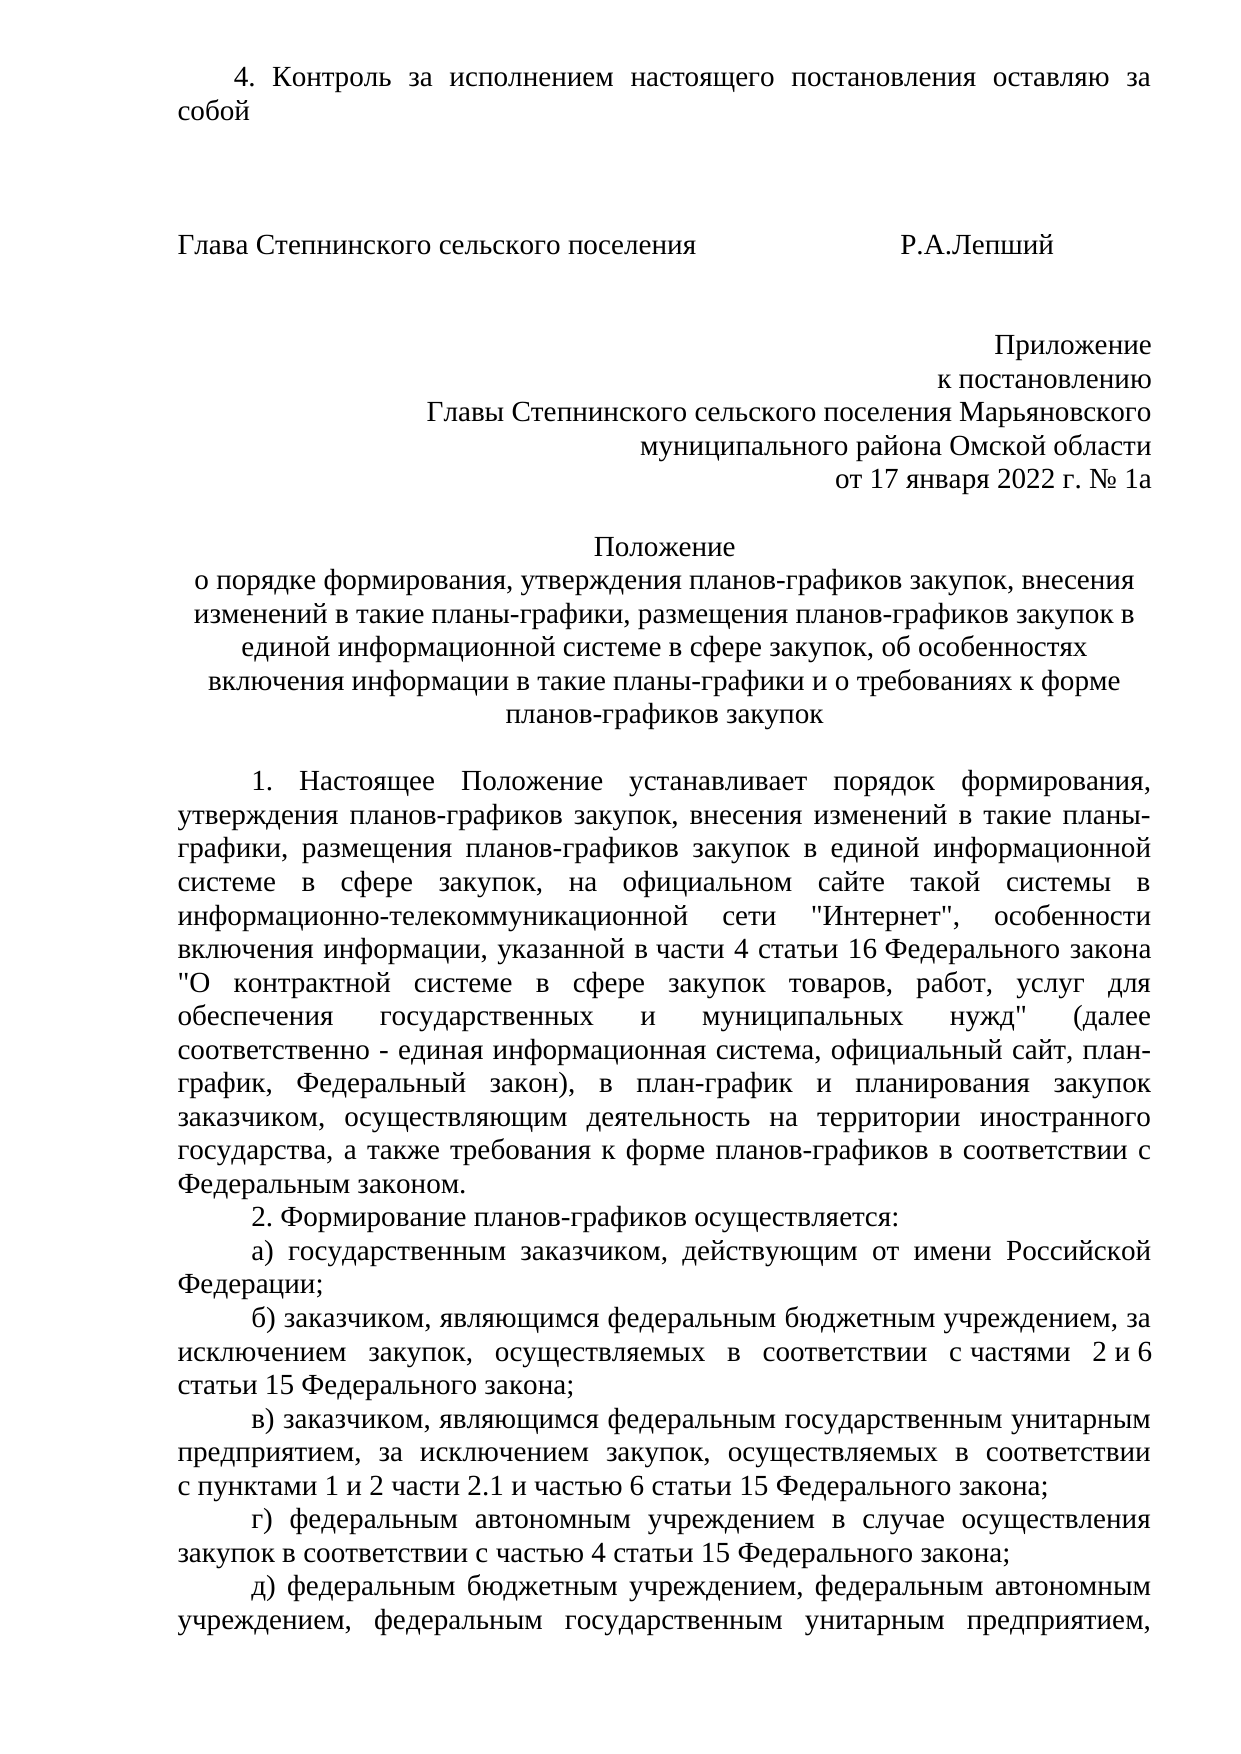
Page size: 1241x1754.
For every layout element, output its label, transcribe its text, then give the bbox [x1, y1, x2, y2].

text Глава Степнинского сельского поселения Р.А.Лепший [177, 227, 1152, 260]
text 4. Контроль за исполнением настоящего постановления оставляю за собой [177, 59, 1152, 126]
text б) заказчиком, являющимся федеральным бюджетным учреждением, за исключением закупок, осуществляемых в соответствии с частями 2 и 6 статьи 15 Федерального закона; [177, 1300, 1152, 1401]
text в) заказчиком, являющимся федеральным государственным унитарным предприятием, за исключением закупок, осуществляемых в соответствии с пунктами 1 и 2 части 2.1 и частью 6 статьи 15 Федерального закона; [177, 1401, 1152, 1501]
text муниципального района Омской области [177, 428, 1152, 462]
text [177, 1568, 1152, 1636]
text а) государственным заказчиком, действующим от имени Российской Федерации; [177, 1233, 1152, 1300]
text Приложение [177, 327, 1152, 361]
text о порядке формирования, утверждения планов-графиков закупок, внесения изменений в такие планы-графики, размещения планов-графиков закупок в единой информационной системе в сфере закупок, об особенностях включения информации в такие планы-графики и о требованиях к форме планов-графиков закупок [177, 562, 1152, 730]
text 2. Формирование планов-графиков осуществляется: [177, 1199, 1152, 1233]
text 1. Настоящее Положение устанавливает порядок формирования, утверждения планов-графиков закупок, внесения изменений в такие планы-графики, размещения планов-графиков закупок в единой информационной системе в сфере закупок, на официальном сайте такой системы в информационно-телекоммуникационной сети "Интернет", особенности включения информации, указанной в части 4 статьи 16 Федерального закона "О контрактной системе в сфере закупок товаров, работ, услуг для обеспечения государственных и муниципальных нужд" (далее соответственно - единая информационная система, официальный сайт, план-график, Федеральный закон), в план-график и планирования закупок заказчиком, осуществляющим деятельность на территории иностранного государства, а также требования к форме планов-графиков в соответствии с Федеральным законом. [177, 763, 1152, 1199]
text Положение [177, 529, 1152, 562]
text г) федеральным автономным учреждением в случае осуществления закупок в соответствии с частью 4 статьи 15 Федерального закона; [177, 1501, 1152, 1568]
text Главы Степнинского сельского поселения Марьяновского [177, 394, 1152, 428]
text к постановлению [177, 361, 1152, 394]
text от 17 января 2022 г. № 1а [177, 462, 1152, 495]
